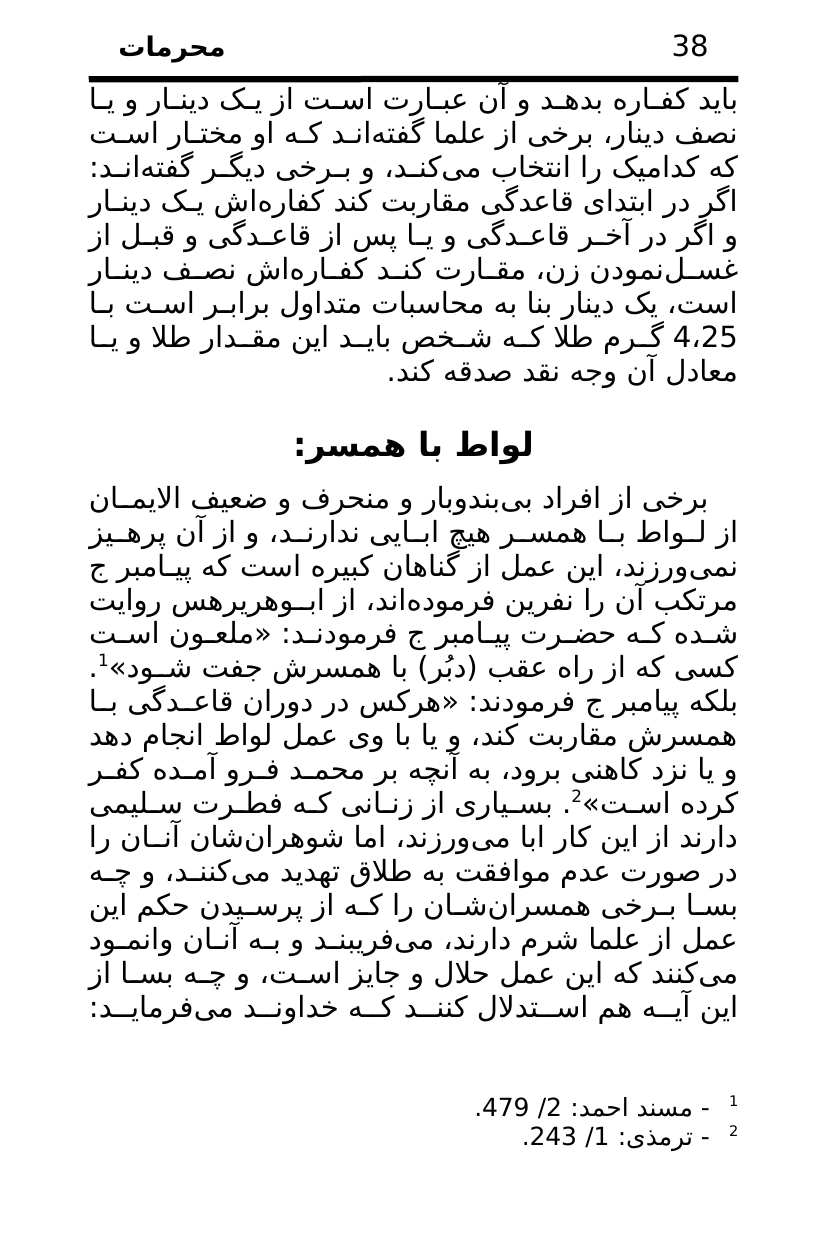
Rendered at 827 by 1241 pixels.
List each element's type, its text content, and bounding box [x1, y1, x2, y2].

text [89, 82, 738, 388]
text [89, 481, 738, 1024]
text لواط با همسر: [89, 425, 738, 464]
